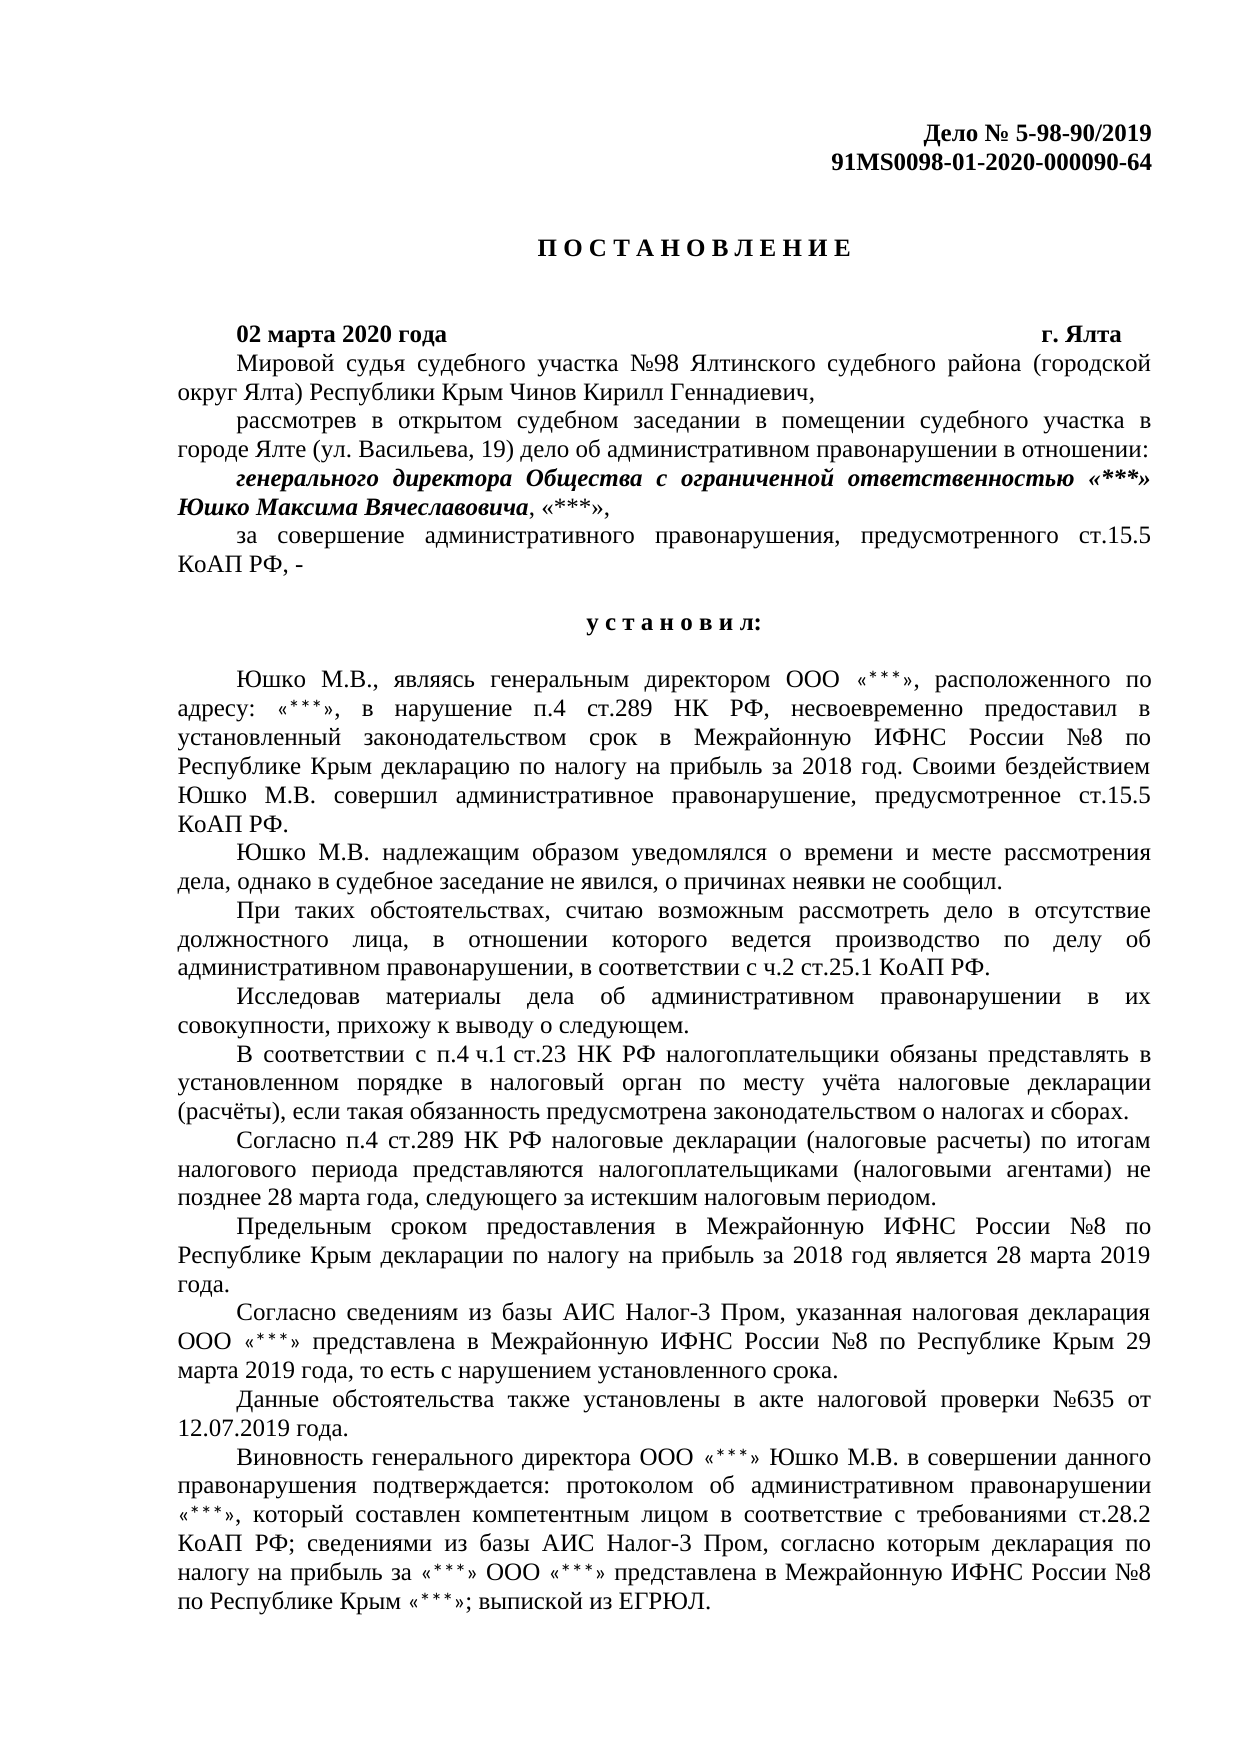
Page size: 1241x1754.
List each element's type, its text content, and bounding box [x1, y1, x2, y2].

text В соответствии с п.4 ч.1 ст.23 НК РФ налогоплательщики обязаны представлять в установленном порядке в налоговый орган по месту учёта налоговые декларации (расчёты), если такая обязанность предусмотрена законодательством о налогах и сборах. [177, 1039, 1152, 1125]
text При таких обстоятельствах, считаю возможным рассмотреть дело в отсутствие должностного лица, в отношении которого ведется производство по делу об административном правонарушении, в соответствии с ч.2 ст.25.1 КоАП РФ. [177, 895, 1152, 981]
text Юшко М.В., являясь генеральным директором ООО «***», расположенного по адресу: «***», в нарушение п.4 ст.289 НК РФ, несвоевременно предоставил в установленный законодательством срок в Межрайонную ИФНС России №8 по Республике Крым декларацию по налогу на прибыль за 2018 год. Своими бездействием Юшко М.В. совершил административное правонарушение, предусмотренное ст.15.5 КоАП РФ. [177, 664, 1152, 837]
text Согласно п.4 ст.289 НК РФ налоговые декларации (налоговые расчеты) по итогам налогового периода представляются налогоплательщиками (налоговыми агентами) не позднее 28 марта года, следующего за истекшим налоговым периодом. [177, 1125, 1152, 1211]
text П О С Т А Н О В Л Е Н И Е [177, 233, 1152, 262]
text Исследовав материалы дела об административном правонарушении в их совокупности, прихожу к выводу о следующем. [177, 981, 1152, 1039]
text генерального директора Общества с ограниченной ответственностью «***» Юшко Максима Вячеславовича, «***», [177, 463, 1152, 521]
text Дело № 5-98-90/2019 [177, 118, 1152, 147]
text за совершение административного правонарушения, предусмотренного ст.15.5 КоАП РФ, - [177, 521, 1152, 578]
text Согласно сведениям из базы АИС Налог-3 Пром, указанная налоговая декларация ООО «***» представлена в Межрайонную ИФНС России №8 по Республике Крым 29 марта 2019 года, то есть с нарушением установленного срока. [177, 1297, 1152, 1384]
text 02 марта 2020 года г. Ялта [177, 319, 1152, 348]
text Виновность генерального директора ООО «***» Юшко М.В. в совершении данного правонарушения подтверждается: протоколом об административном правонарушении «***», который составлен компетентным лицом в соответствие с требованиями ст.28.2 КоАП РФ; сведениями из базы АИС Налог-3 Пром, согласно которым декларация по налогу на прибыль за «***» ООО «***» представлена в Межрайонную ИФНС России №8 по Республике Крым «***»; выпиской из ЕГРЮЛ. [177, 1442, 1152, 1615]
text 91MS0098-01-2020-000090-64 [177, 147, 1152, 176]
text установил: [177, 607, 1152, 636]
text Предельным сроком предоставления в Межрайонную ИФНС России №8 по Республике Крым декларации по налогу на прибыль за 2018 год является 28 марта 2019 года. [177, 1211, 1152, 1297]
text Мировой судья судебного участка №98 Ялтинского судебного района (городской округ Ялта) Республики Крым Чинов Кирилл Геннадиевич, [177, 348, 1152, 406]
text Данные обстоятельства также установлены в акте налоговой проверки №635 от 12.07.2019 года. [177, 1384, 1152, 1442]
text рассмотрев в открытом судебном заседании в помещении судебного участка в городе Ялте (ул. Васильева, 19) дело об административном правонарушении в отношении: [177, 406, 1152, 463]
text Юшко М.В. надлежащим образом уведомлялся о времени и месте рассмотрения дела, однако в судебное заседание не явился, о причинах неявки не сообщил. [177, 837, 1152, 895]
